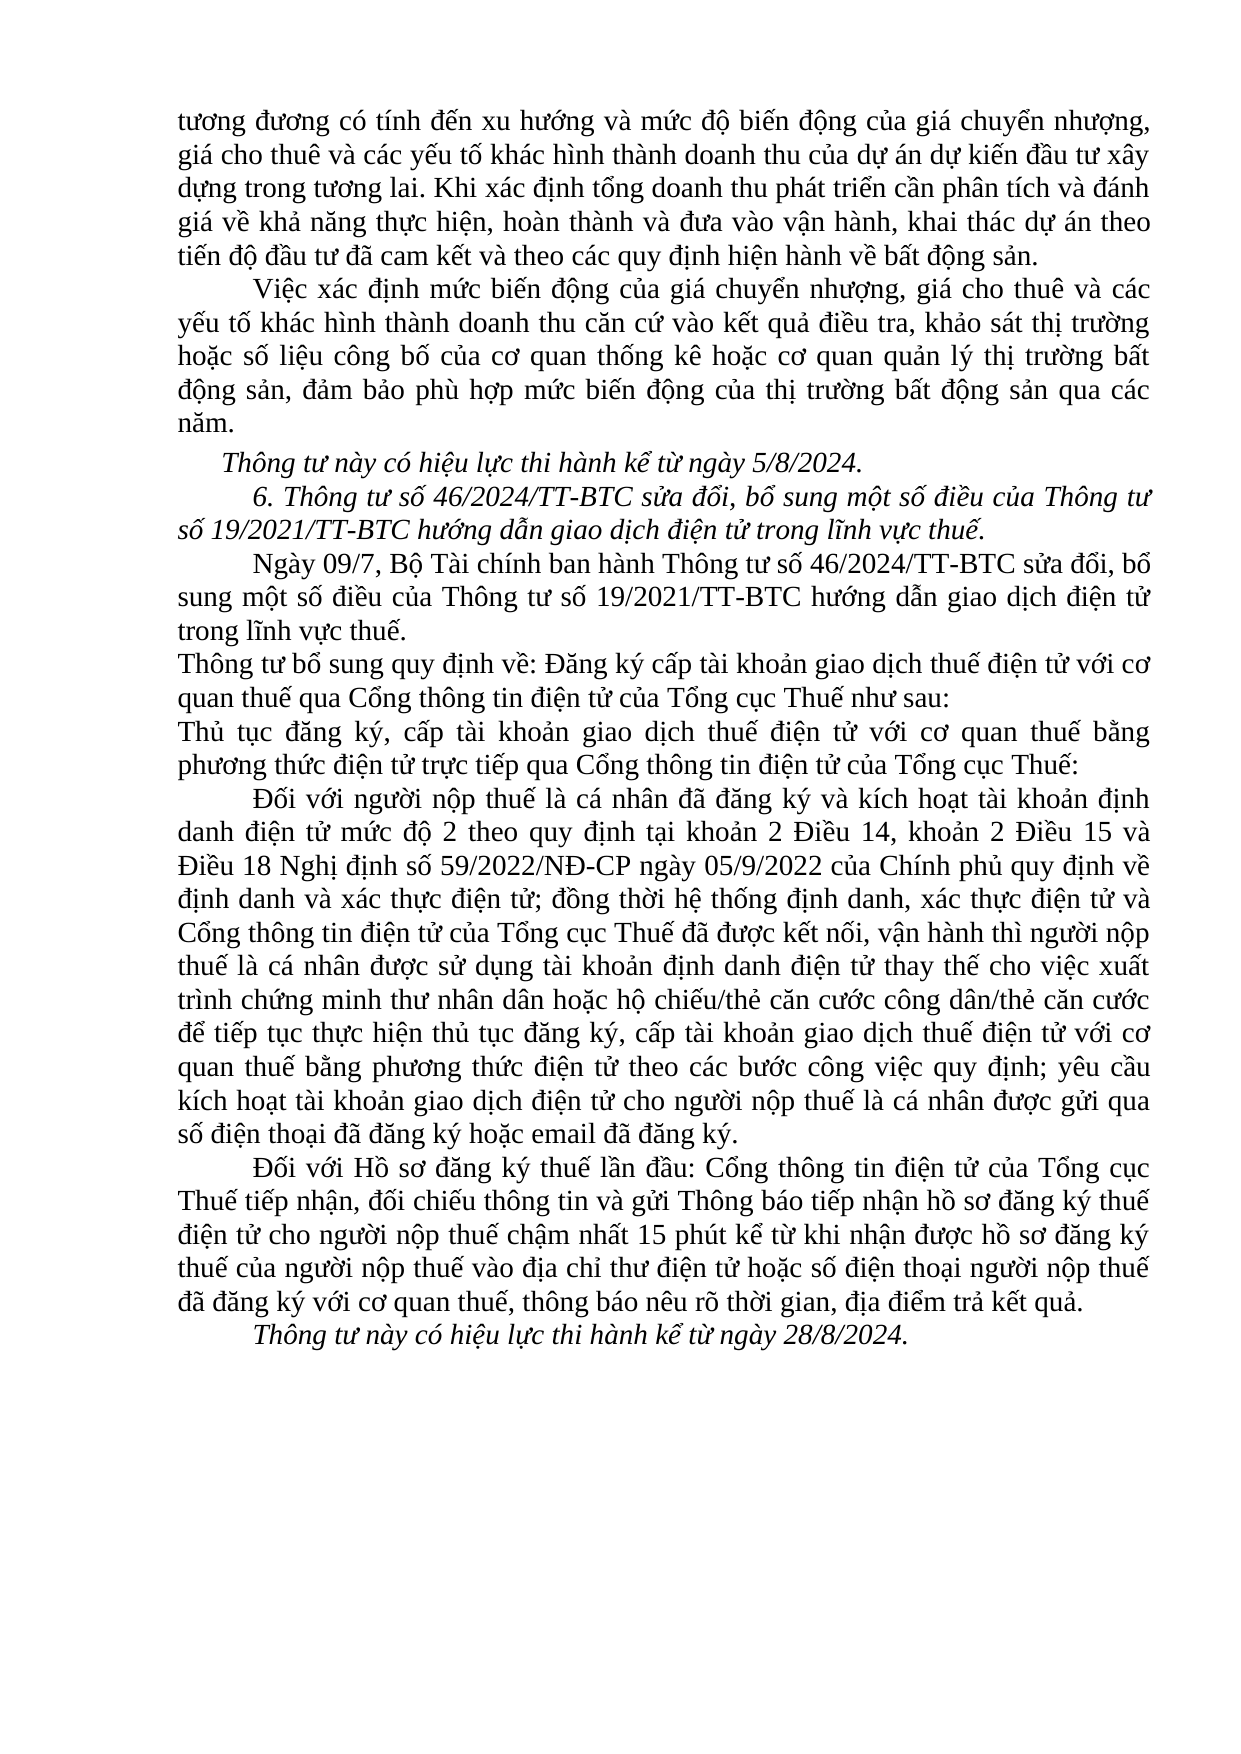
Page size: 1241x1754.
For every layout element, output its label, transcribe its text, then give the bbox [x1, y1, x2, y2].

text Việc xác định mức biến động của giá chuyển nhượng, giá cho thuê và các yếu tố khác hình thành doanh thu căn cứ vào kết quả điều tra, khảo sát thị trường hoặc số liệu công bố của cơ quan thống kê hoặc cơ quan quản lý thị trường bất động sản, đảm bảo phù hợp mức biến động của thị trường bất động sản qua các năm. [177, 271, 1152, 439]
text 6. Thông tư số 46/2024/TT-BTC sửa đổi, bổ sung một số điều của Thông tư số 19/2021/TT-BTC hướng dẫn giao dịch điện tử trong lĩnh vực thuế. [177, 479, 1152, 546]
text Đối với người nộp thuế là cá nhân đã đăng ký và kích hoạt tài khoản định danh điện tử mức độ 2 theo quy định tại khoản 2 Điều 14, khoản 2 Điều 15 và Điều 18 Nghị định số 59/2022/NĐ-CP ngày 05/9/2022 của Chính phủ quy định về định danh và xác thực điện tử; đồng thời hệ thống định danh, xác thực điện tử và Cổng thông tin điện tử của Tổng cục Thuế đã được kết nối, vận hành thì người nộp thuế là cá nhân được sử dụng tài khoản định danh điện tử thay thế cho việc xuất trình chứng minh thư nhân dân hoặc hộ chiếu/thẻ căn cước công dân/thẻ căn cước để tiếp tục thực hiện thủ tục đăng ký, cấp tài khoản giao dịch thuế điện tử với cơ quan thuế bằng phương thức điện tử theo các bước công việc quy định; yêu cầu kích hoạt tài khoản giao dịch điện tử cho người nộp thuế là cá nhân được gửi qua số điện thoại đã đăng ký hoặc email đã đăng ký. [177, 781, 1152, 1150]
text Thông tư này có hiệu lực thi hành kể từ ngày 5/8/2024. [177, 439, 1152, 479]
text Đối với Hồ sơ đăng ký thuế lần đầu: Cổng thông tin điện tử của Tổng cục Thuế tiếp nhận, đối chiếu thông tin và gửi Thông báo tiếp nhận hồ sơ đăng ký thuế điện tử cho người nộp thuế chậm nhất 15 phút kể từ khi nhận được hồ sơ đăng ký thuế của người nộp thuế vào địa chỉ thư điện tử hoặc số điện thoại người nộp thuế đã đăng ký với cơ quan thuế, thông báo nêu rõ thời gian, địa điểm trả kết quả. [177, 1150, 1152, 1317]
text Thông tư này có hiệu lực thi hành kể từ ngày 28/8/2024. [177, 1317, 1152, 1351]
text Thủ tục đăng ký, cấp tài khoản giao dịch thuế điện tử với cơ quan thuế bằng phương thức điện tử trực tiếp qua Cổng thông tin điện tử của Tổng cục Thuế: [177, 714, 1152, 781]
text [177, 103, 1152, 271]
text Thông tư bổ sung quy định về: Đăng ký cấp tài khoản giao dịch thuế điện tử với cơ quan thuế qua Cổng thông tin điện tử của Tổng cục Thuế như sau: [177, 647, 1152, 714]
text Ngày 09/7, Bộ Tài chính ban hành Thông tư số 46/2024/TT-BTC sửa đổi, bổ sung một số điều của Thông tư số 19/2021/TT-BTC hướng dẫn giao dịch điện tử trong lĩnh vực thuế. [177, 546, 1152, 647]
